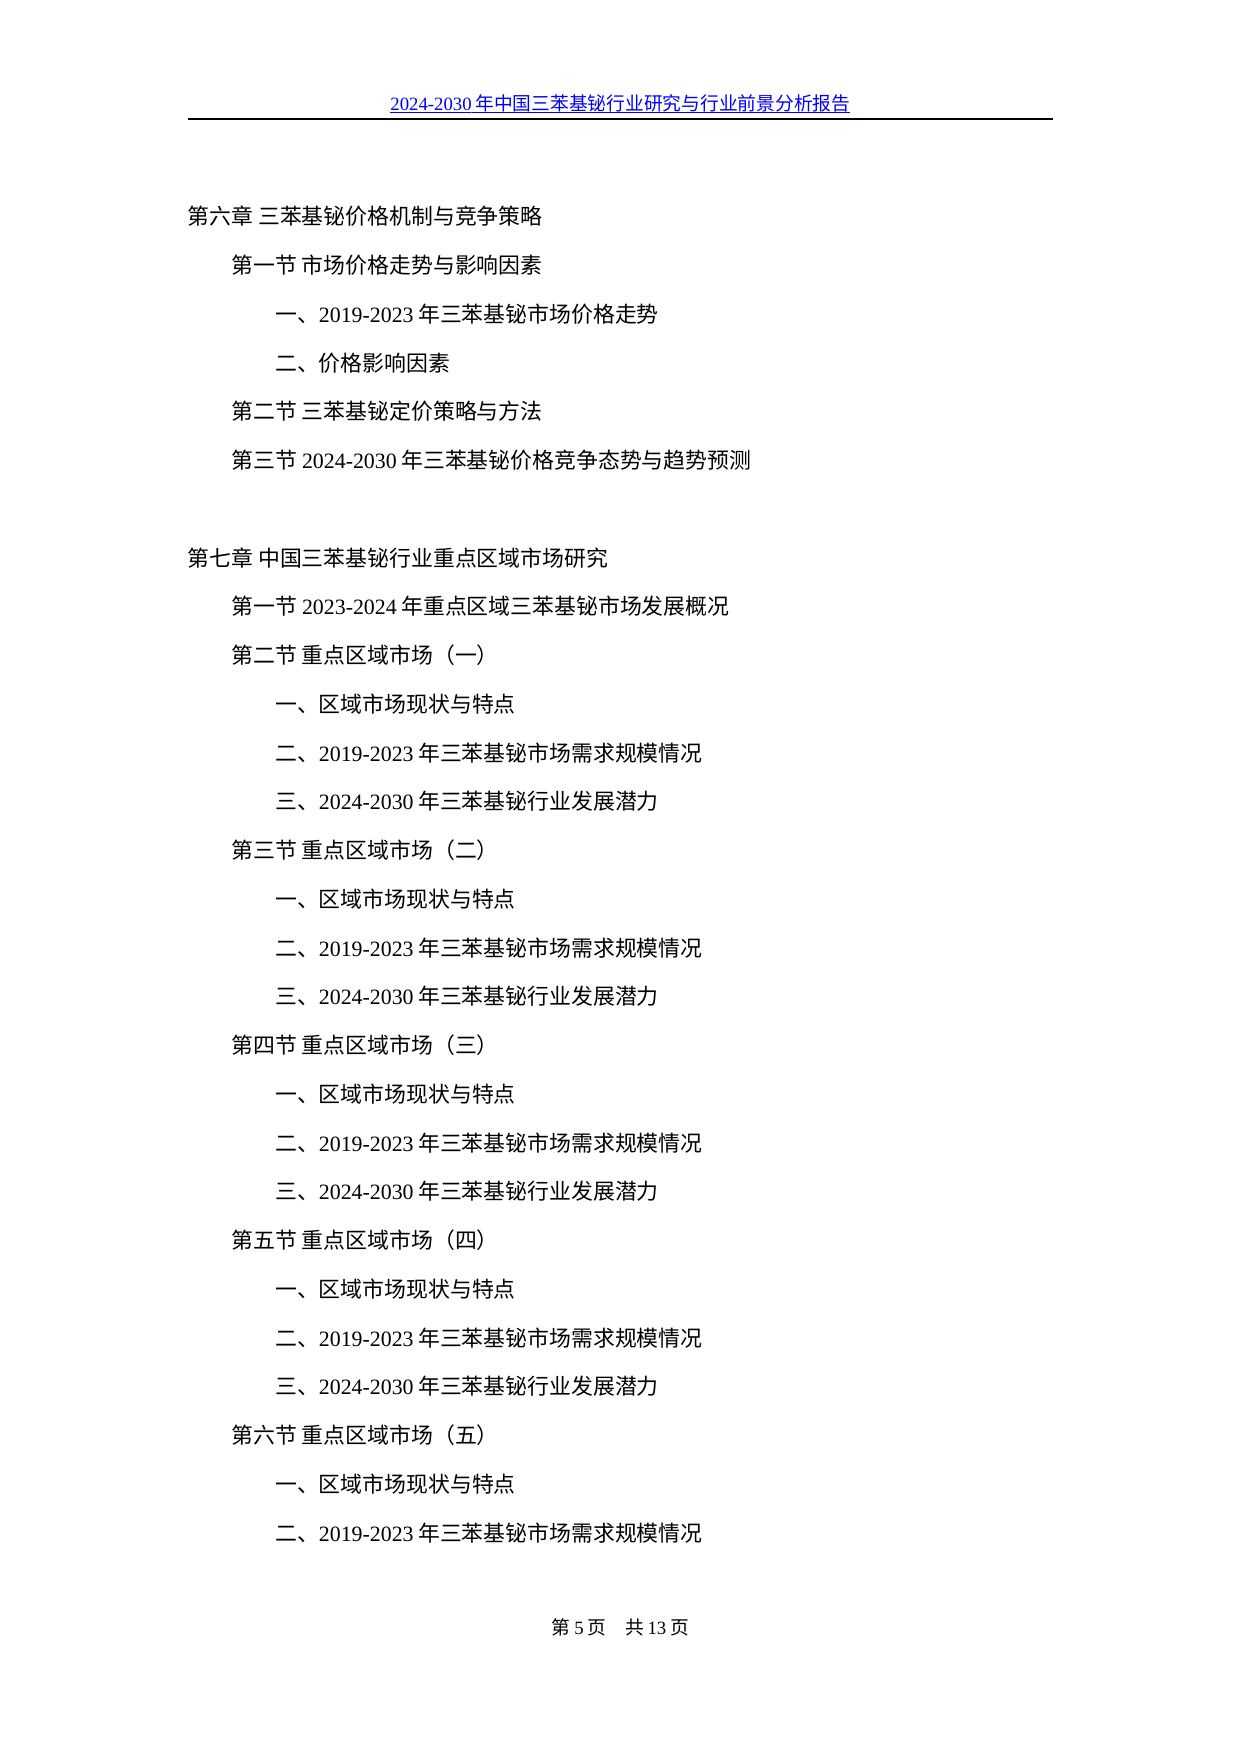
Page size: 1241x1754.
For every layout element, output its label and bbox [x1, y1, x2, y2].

text [187, 150, 1053, 1548]
